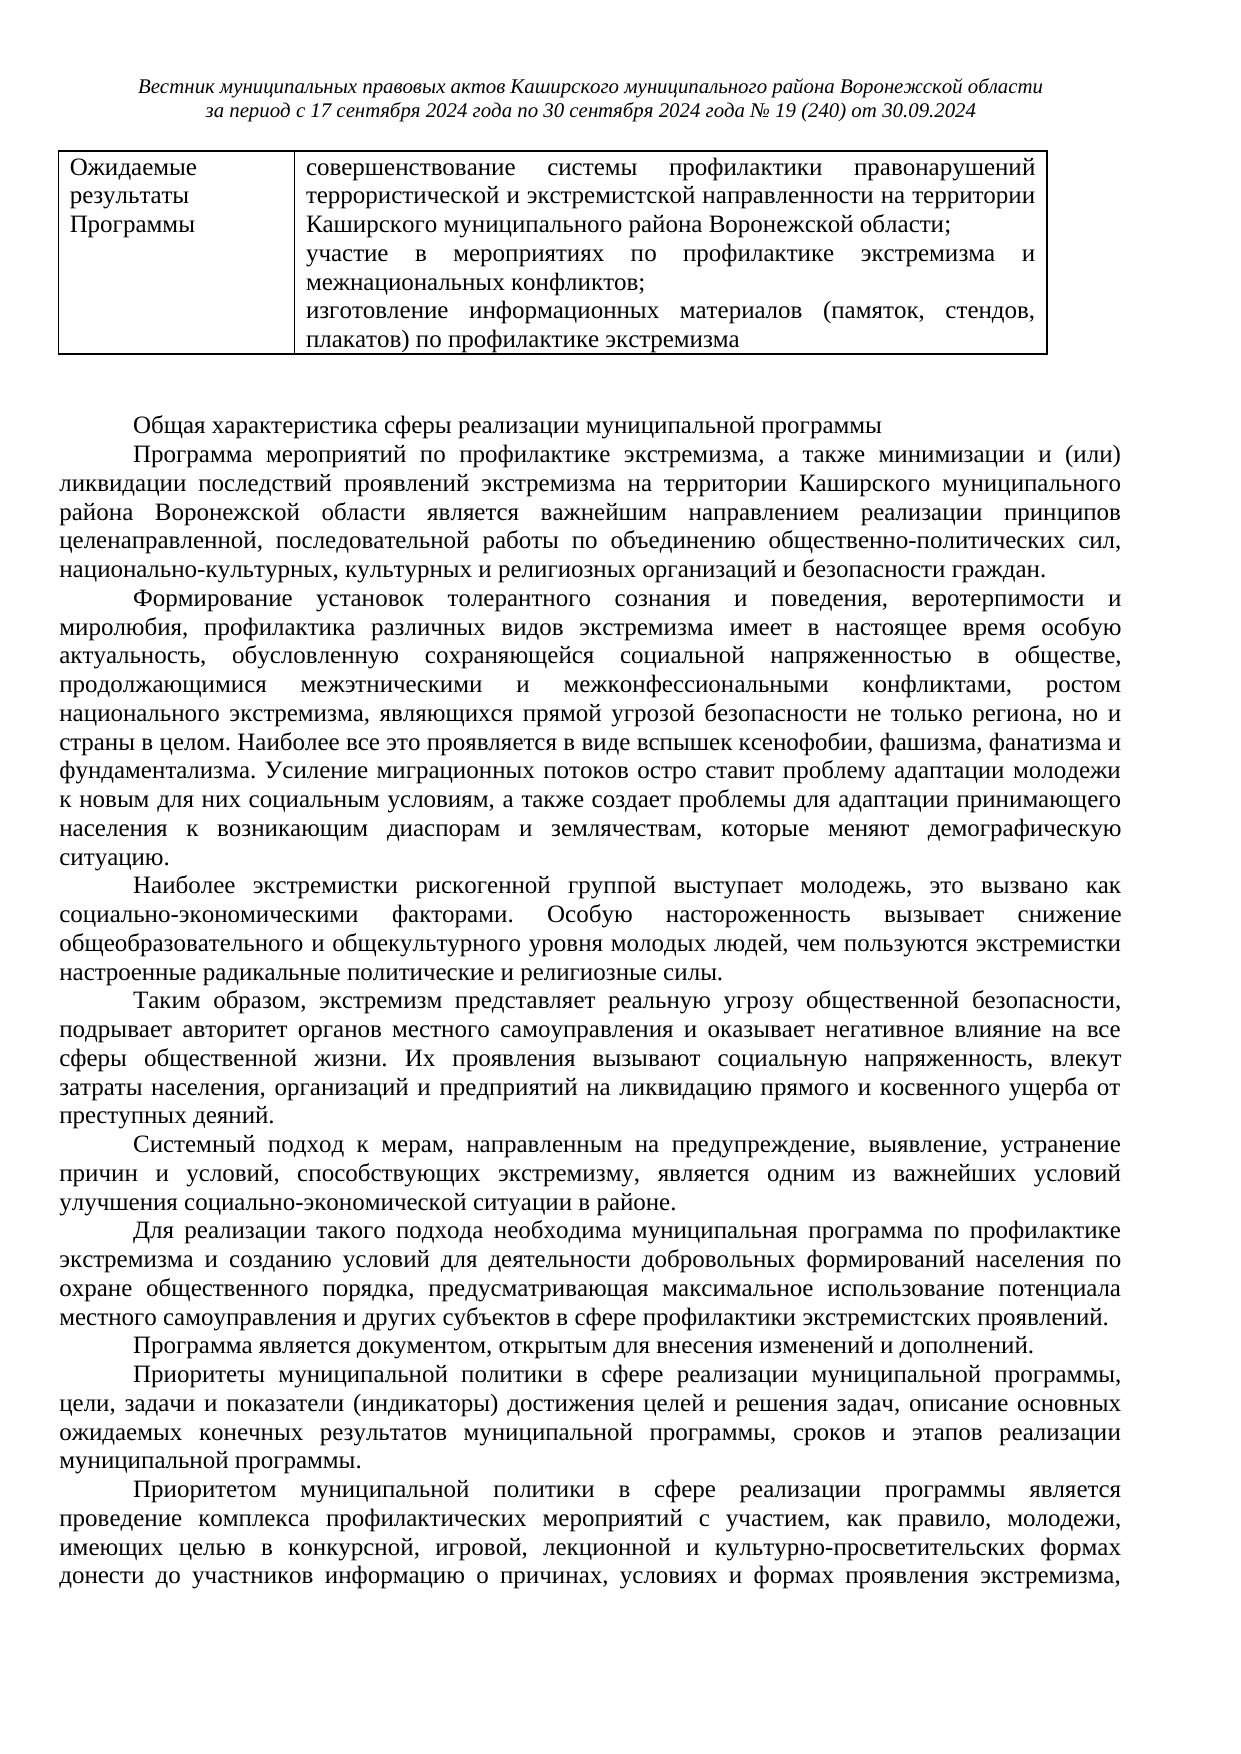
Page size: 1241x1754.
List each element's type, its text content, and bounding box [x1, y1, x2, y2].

text Программа мероприятий по профилактике экстремизма, а также минимизации и (или) ликвидации последствий проявлений экстремизма на территории Каширского муниципального района Воронежской области является важнейшим направлением реализации принципов целенаправленной, последовательной работы по объединению общественно-политических сил, национально-культурных, культурных и религиозных организаций и безопасности граждан. [59, 439, 1122, 583]
text Общая характеристика сферы реализации муниципальной программы [59, 410, 1122, 439]
text Таким образом, экстремизм представляет реальную угрозу общественной безопасности, подрывает авторитет органов местного самоуправления и оказывает негативное влияние на все сферы общественной жизни. Их проявления вызывают социальную напряженность, влекут затраты населения, организаций и предприятий на ликвидацию прямого и косвенного ущерба от преступных деяний. [59, 985, 1122, 1129]
text Приоритеты муниципальной политики в сфере реализации муниципальной программы, цели, задачи и показатели (индикаторы) достижения целей и решения задач, описание основных ожидаемых конечных результатов муниципальной программы, сроков и этапов реализации муниципальной программы. [59, 1359, 1122, 1474]
text Формирование установок толерантного сознания и поведения, веротерпимости и миролюбия, профилактика различных видов экстремизма имеет в настоящее время особую актуальность, обусловленную сохраняющейся социальной напряженностью в обществе, продолжающимися межэтническими и межконфессиональными конфликтами, ростом национального экстремизма, являющихся прямой угрозой безопасности не только региона, но и страны в целом. Наиболее все это проявляется в виде вспышек ксенофобии, фашизма, фанатизма и фундаментализма. Усиление миграционных потоков остро ставит проблему адаптации молодежи к новым для них социальным условиям, а также создает проблемы для адаптации принимающего населения к возникающим диаспорам и землячествам, которые меняют демографическую ситуацию. [59, 583, 1122, 870]
text Для реализации такого подхода необходима муниципальная программа по профилактике экстремизма и созданию условий для деятельности добровольных формирований населения по охране общественного порядка, предусматривающая максимальное использование потенциала местного самоуправления и других субъектов в сфере профилактики экстремистских проявлений. [59, 1215, 1122, 1330]
text Системный подход к мерам, направленным на предупреждение, выявление, устранение причин и условий, способствующих экстремизму, является одним из важнейших условий улучшения социально-экономической ситуации в районе. [59, 1129, 1122, 1215]
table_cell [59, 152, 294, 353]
text Наиболее экстремистки рискогенной группой выступает молодежь, это вызвано как социально-экономическими факторами. Особую настороженность вызывает снижение общеобразовательного и общекультурного уровня молодых людей, чем пользуются экстремистки настроенные радикальные политические и религиозные силы. [59, 870, 1122, 985]
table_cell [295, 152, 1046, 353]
text Программа является документом, открытым для внесения изменений и дополнений. [59, 1330, 1122, 1359]
